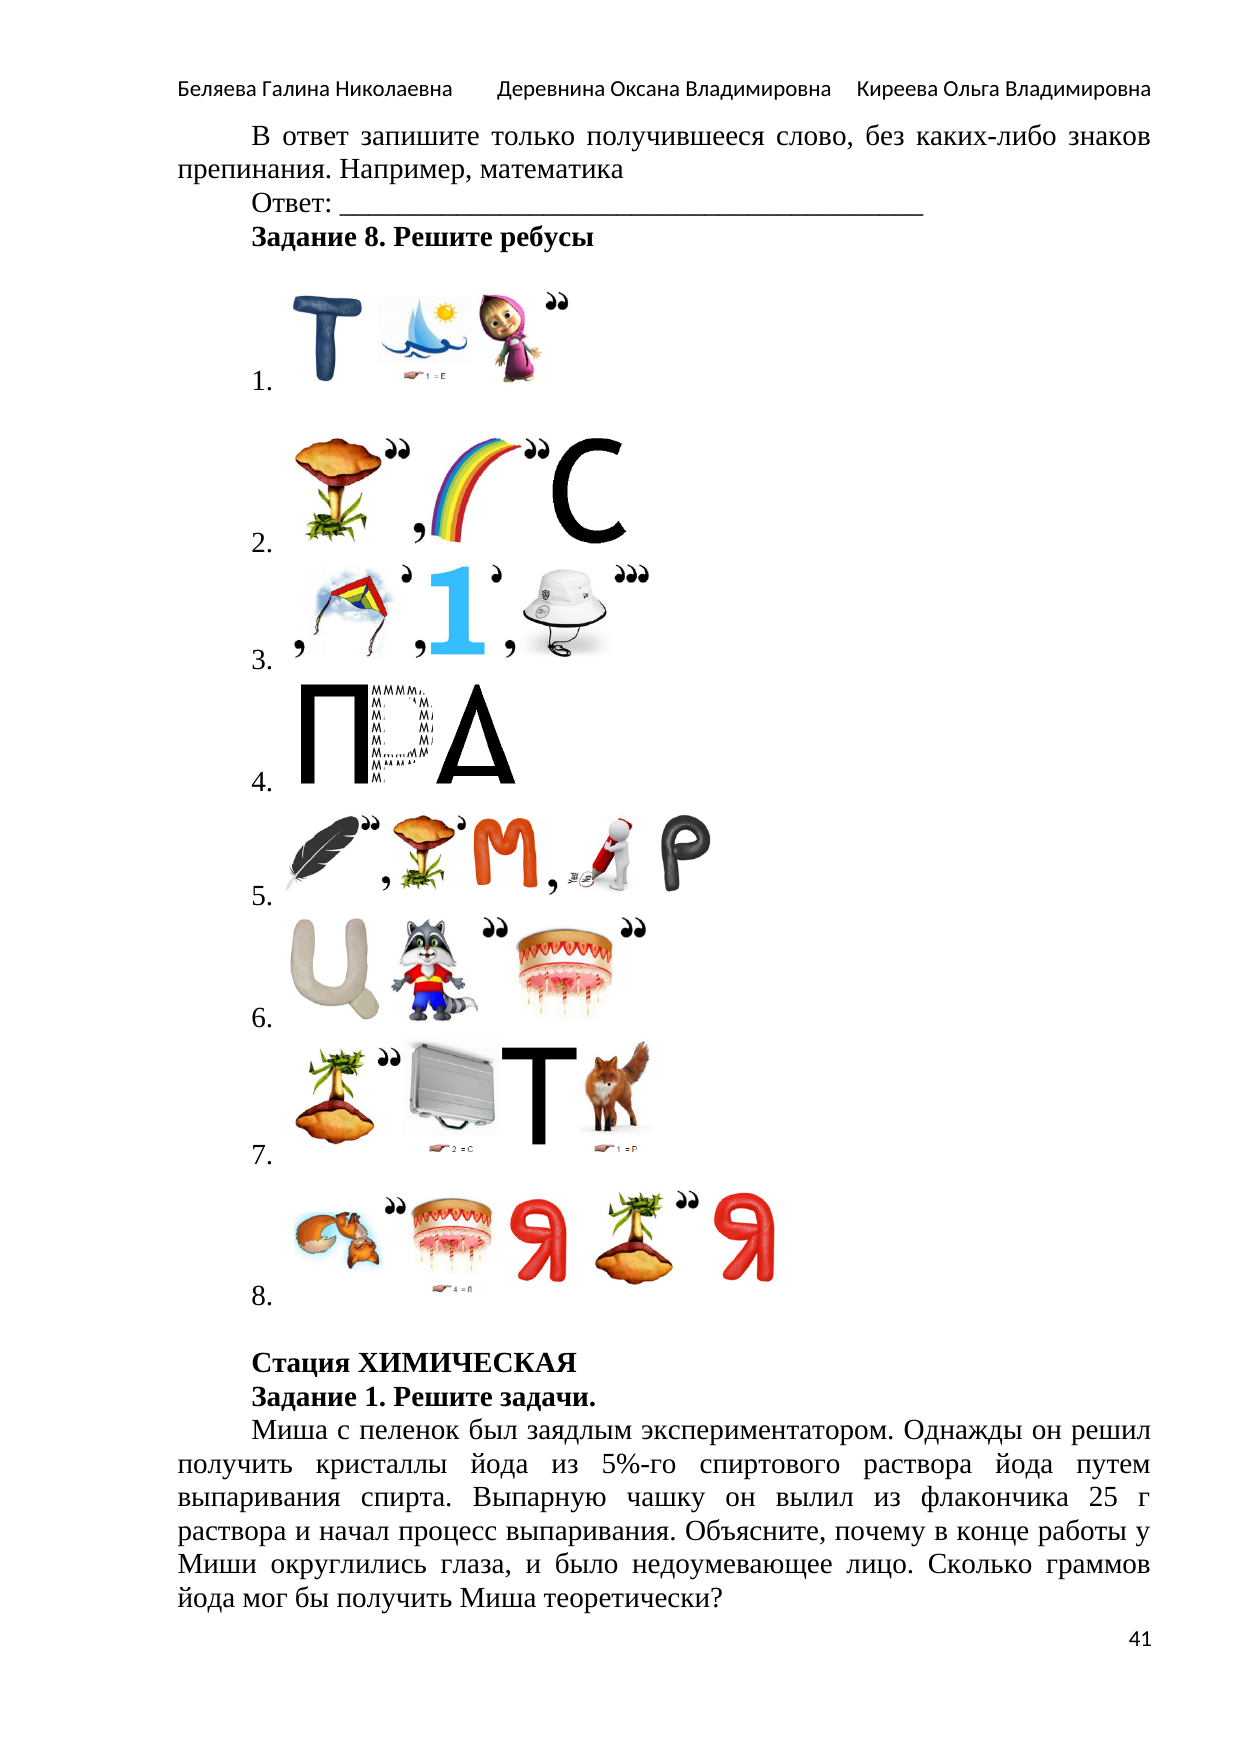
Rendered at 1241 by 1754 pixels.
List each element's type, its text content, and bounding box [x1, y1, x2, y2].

text Задание 8. Решите ребусы [177, 219, 1152, 252]
picture [280, 797, 715, 906]
picture [280, 558, 657, 670]
picture [280, 911, 653, 1028]
text Миша с пеленок был заядлым экспериментатором. Однажды он решил получить кристаллы йода из 5%-го спиртового раствора йода путем выпаривания спирта. Выпарную чашку он вылил из флакончика 25 г раствора и начал процесс выпаривания. Объясните, почему в конце работы у Миши округлились глаза, и было недоумевающее лицо. Сколько граммов йода мог бы получить Миша теоретически? [177, 1412, 1152, 1613]
text Задание 1. Решите задачи. [177, 1379, 1152, 1412]
text Ответ: ________________________________________ [177, 185, 1152, 219]
text Стация ХИМИЧЕСКАЯ [177, 1345, 1152, 1379]
picture [280, 430, 638, 553]
picture [280, 1171, 790, 1306]
text 4. [177, 676, 1152, 797]
picture [280, 675, 528, 792]
picture [280, 1033, 662, 1165]
picture [280, 285, 576, 391]
text В ответ запишите только получившееся слово, без каких-либо знаков препинания. Например, математика [177, 118, 1152, 185]
